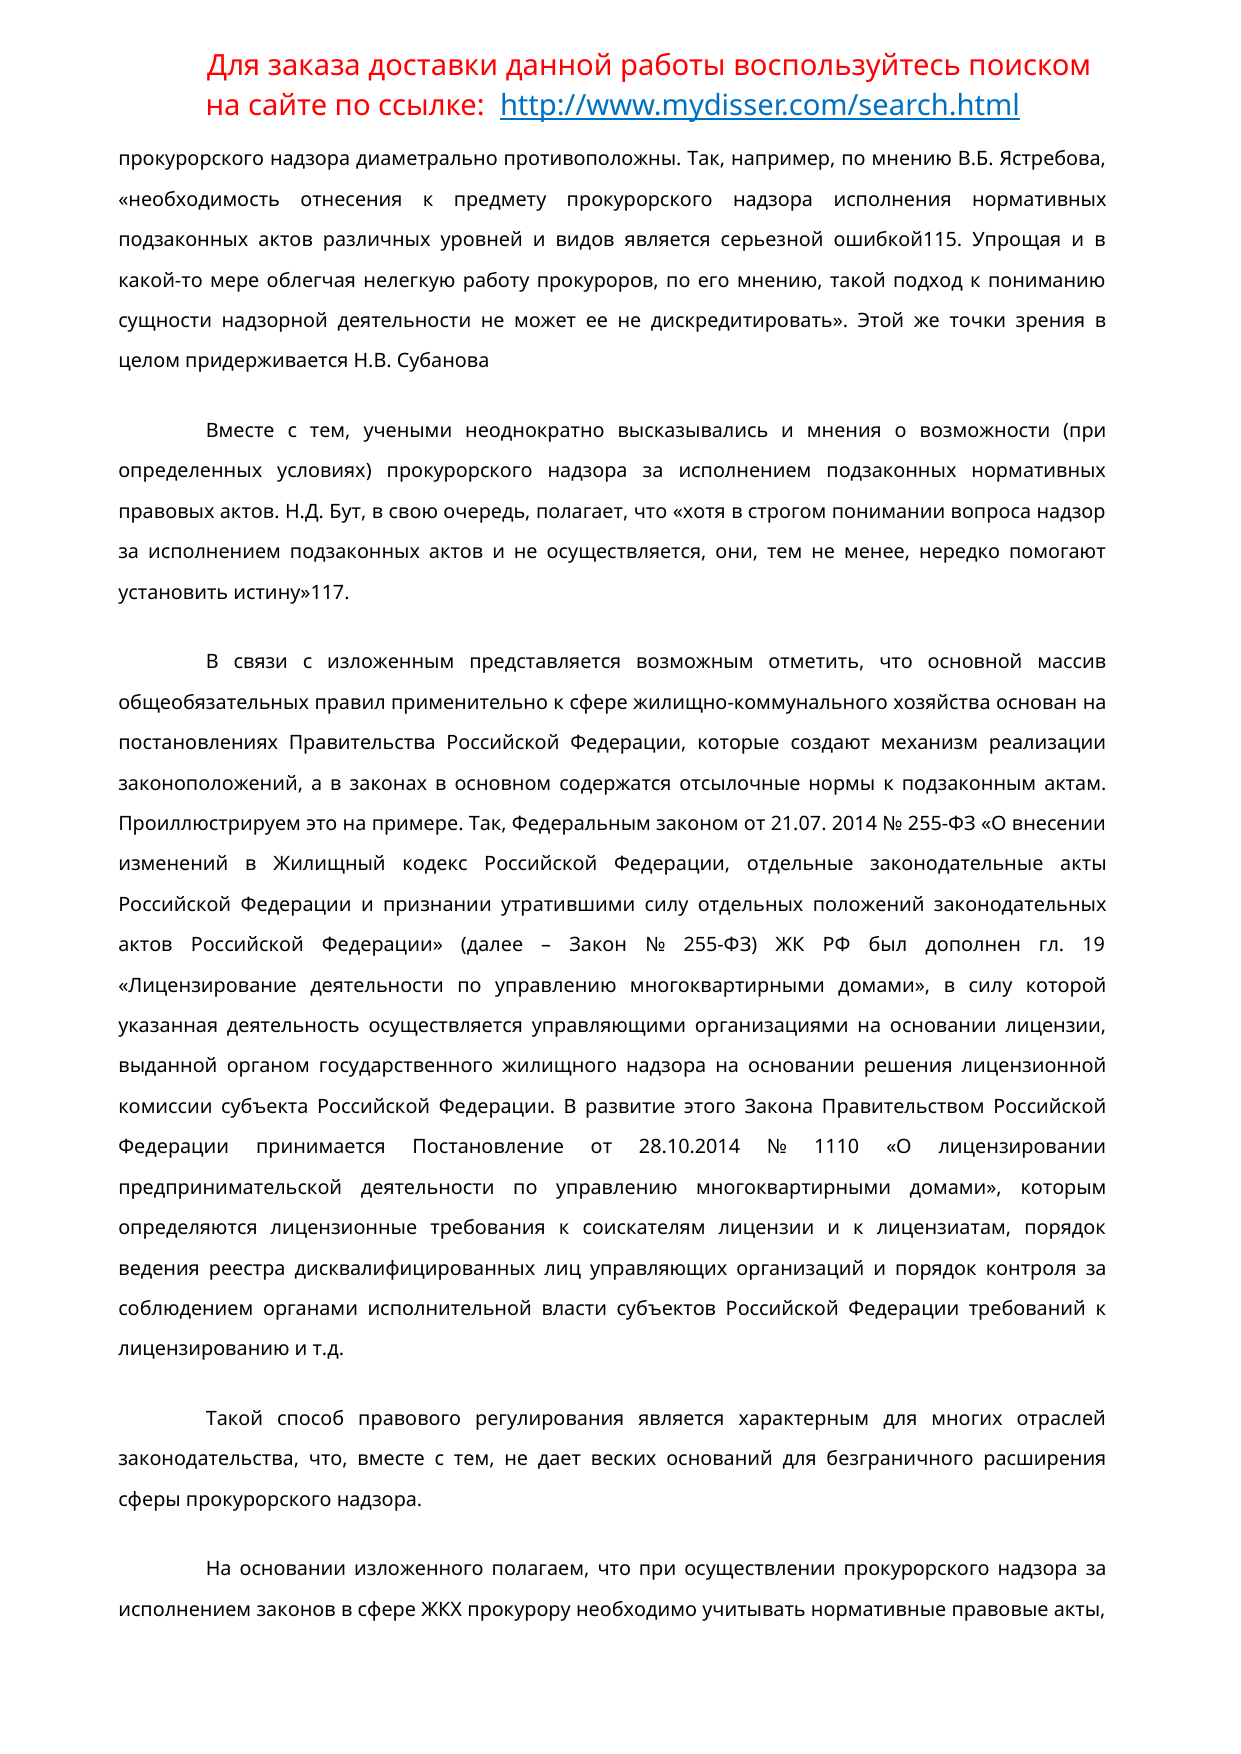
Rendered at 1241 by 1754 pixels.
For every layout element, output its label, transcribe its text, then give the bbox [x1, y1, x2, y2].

text Вместе с тем, учеными неоднократно высказывались и мнения о возможности (при определенных условиях) прокурорского надзора за исполнением подзаконных нормативных правовых актов. Н.Д. Бут, в свою очередь, полагает, что «хотя в строгом понимании вопроса надзор за исполнением подзаконных актов и не осуществляется, они, тем не менее, нередко помогают установить истину»117. [118, 416, 1107, 605]
text Такой способ правового регулирования является характерным для многих отраслей законодательства, что, вместе с тем, не дает веских оснований для безграничного расширения сферы прокурорского надзора. [118, 1404, 1107, 1512]
text В связи с изложенным представляется возможным отметить, что основной массив общеобязательных правил применительно к сфере жилищно-коммунального хозяйства основан на постановлениях Правительства Российской Федерации, которые создают механизм реализации законоположений, а в законах в основном содержатся отсылочные нормы к подзаконным актам. Проиллюстрируем это на примере. Так, Федеральным законом от 21.07. 2014 № 255-ФЗ «О внесении изменений в Жилищный кодекс Российской Федерации, отдельные законодательные акты Российской Федерации и признании утратившими силу отдельных положений законодательных актов Российской Федерации» (далее – Закон № 255-ФЗ) ЖК РФ был дополнен гл. 19 «Лицензирование деятельности по управлению многоквартирными домами», в силу которой указанная деятельность осуществляется управляющими организациями на основании лицензии, выданной органом государственного жилищного надзора на основании решения лицензионной комиссии субъекта Российской Федерации. В развитие этого Закона Правительством Российской Федерации принимается Постановление от 28.10.2014 № 1110 «О лицензировании предпринимательской деятельности по управлению многоквартирными домами», которым определяются лицензионные требования к соискателям лицензии и к лицензиатам, порядок ведения реестра дисквалифицированных лиц управляющих организаций и порядок контроля за соблюдением органами исполнительной власти субъектов Российской Федерации требований к лицензированию и т.д. [118, 647, 1107, 1362]
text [118, 144, 1107, 374]
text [118, 1554, 1107, 1622]
